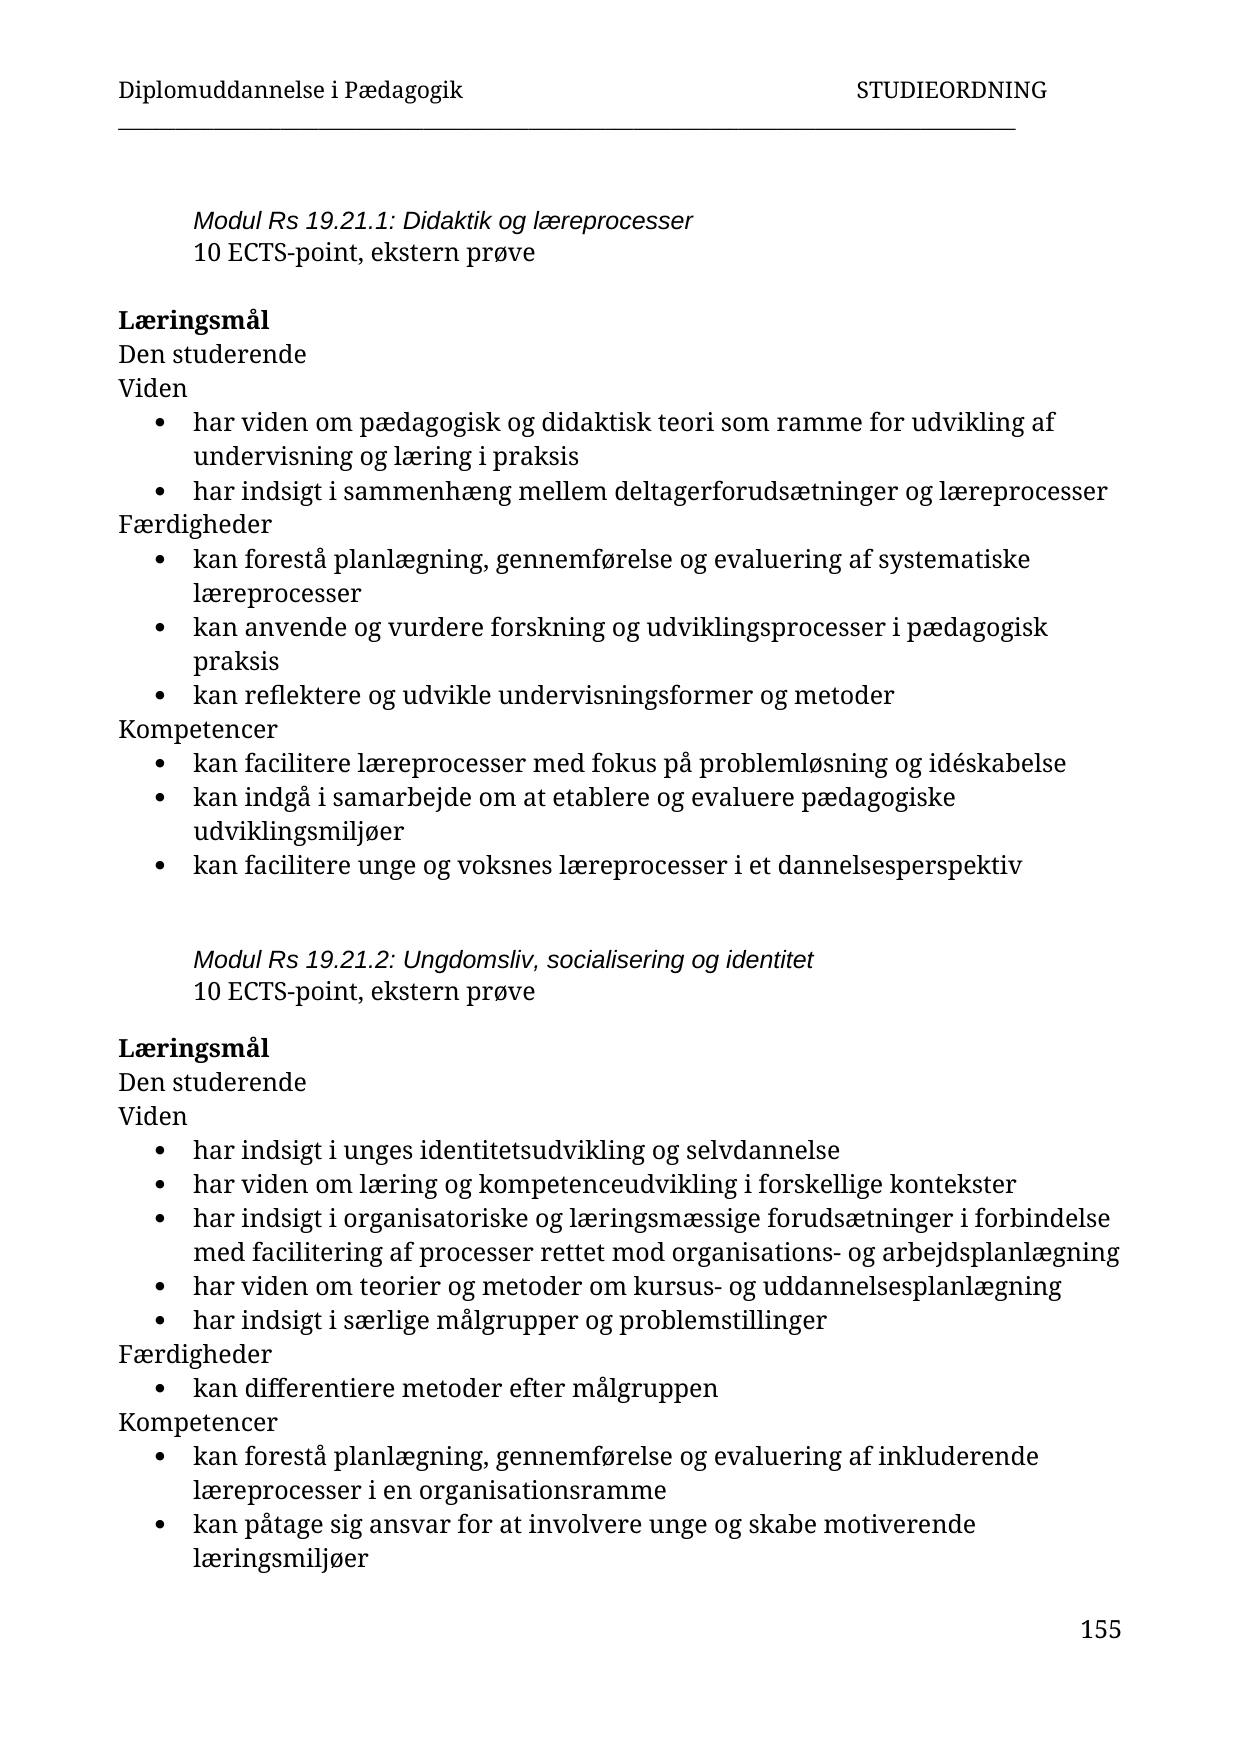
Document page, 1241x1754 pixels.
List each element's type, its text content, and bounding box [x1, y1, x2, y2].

list har viden om pædagogisk og didaktisk teori som ramme for udvikling af undervisning og læring i praksis [156, 405, 1122, 473]
list kan forestå planlægning, gennemførelse og evaluering af systematiske læreprocesser [156, 541, 1122, 609]
list kan reflektere og udvikle undervisningsformer og metoder [156, 677, 1122, 712]
text Den studerende [118, 1064, 1122, 1098]
text 10 ECTS-point, ekstern prøve [118, 235, 1122, 269]
list har indsigt i særlige målgrupper og problemstillinger [156, 1303, 1122, 1337]
text Læringsmål [118, 303, 1122, 337]
list kan facilitere unge og voksnes læreprocesser i et dannelsesperspektiv [156, 848, 1122, 882]
text Viden [118, 1098, 1122, 1132]
text 10 ECTS-point, ekstern prøve [118, 973, 1122, 1007]
text Den studerende [118, 337, 1122, 371]
list har indsigt i unges identitetsudvikling og selvdannelse [156, 1132, 1122, 1166]
list har indsigt i sammenhæng mellem deltagerforudsætninger og læreprocesser [156, 473, 1122, 507]
text Kompetencer [118, 712, 1122, 746]
list kan påtage sig ansvar for at involvere unge og skabe motiverende læringsmiljøer [156, 1507, 1122, 1575]
subtitle Modul Rs 19.21.2: Ungdomsliv, socialisering og identitet [193, 945, 1122, 973]
list har indsigt i organisatoriske og læringsmæssige forudsætninger i forbindelse med facilitering af processer rettet mod organisations- og arbejdsplanlægning [156, 1201, 1122, 1269]
text Læringsmål [118, 1030, 1122, 1064]
list kan forestå planlægning, gennemførelse og evaluering af inkluderende læreprocesser i en organisationsramme [156, 1439, 1122, 1507]
text Færdigheder [118, 507, 1122, 541]
subtitle Modul Rs 19.21.1: Didaktik og læreprocesser [193, 206, 1122, 235]
list kan indgå i samarbejde om at etablere og evaluere pædagogiske udviklingsmiljøer [156, 780, 1122, 848]
list kan anvende og vurdere forskning og udviklingsprocesser i pædagogisk praksis [156, 609, 1122, 677]
list kan differentiere metoder efter målgruppen [156, 1371, 1122, 1405]
text Færdigheder [118, 1337, 1122, 1371]
list har viden om teorier og metoder om kursus- og uddannelsesplanlægning [156, 1269, 1122, 1303]
text Kompetencer [118, 1405, 1122, 1439]
list har viden om læring og kompetenceudvikling i forskellige kontekster [156, 1166, 1122, 1201]
list kan facilitere læreprocesser med fokus på problemløsning og idéskabelse [156, 746, 1122, 780]
text Viden [118, 371, 1122, 405]
